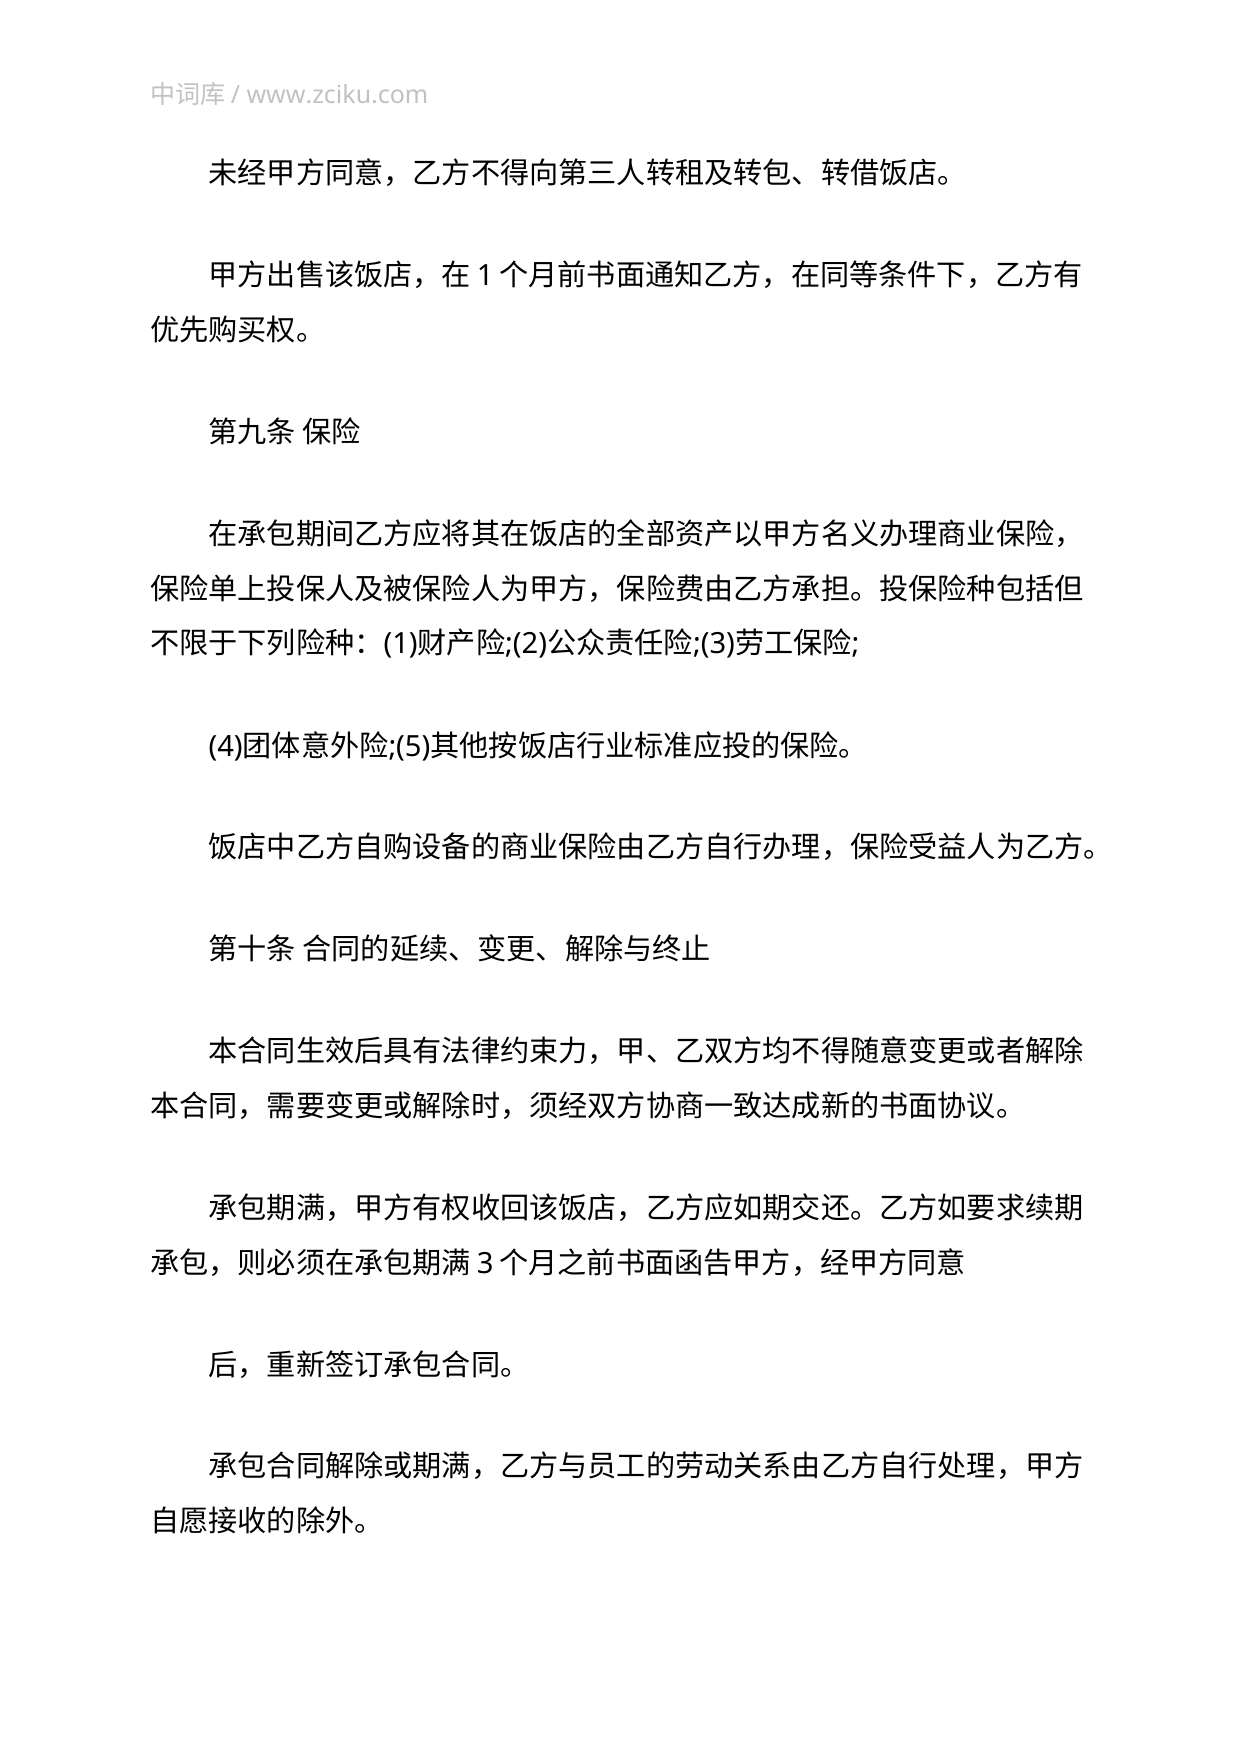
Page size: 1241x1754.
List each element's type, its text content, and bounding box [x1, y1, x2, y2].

text 饭店中乙方自购设备的商业保险由乙方自行办理，保险受益人为乙方。 [150, 824, 1090, 866]
text 第十条 合同的延续、变更、解除与终止 [150, 926, 1090, 968]
text 后，重新签订承包合同。 [150, 1341, 1090, 1383]
text 在承包期间乙方应将其在饭店的全部资产以甲方名义办理商业保险，保险单上投保人及被保险人为甲方，保险费由乙方承担。投保险种包括但不限于下列险种：(1)财产险;(2)公众责任险;(3)劳工保险; [150, 510, 1090, 662]
text (4)团体意外险;(5)其他按饭店行业标准应投的保险。 [150, 722, 1090, 764]
text 未经甲方同意，乙方不得向第三人转租及转包、转借饭店。 [150, 150, 1090, 192]
text 承包合同解除或期满，乙方与员工的劳动关系由乙方自行处理，甲方自愿接收的除外。 [150, 1443, 1090, 1540]
text 本合同生效后具有法律约束力，甲、乙双方均不得随意变更或者解除本合同，需要变更或解除时，须经双方协商一致达成新的书面协议。 [150, 1028, 1090, 1125]
text 承包期满，甲方有权收回该饭店，乙方应如期交还。乙方如要求续期承包，则必须在承包期满3个月之前书面函告甲方，经甲方同意 [150, 1184, 1090, 1282]
text 第九条 保险 [150, 408, 1090, 451]
text 甲方出售该饭店，在1个月前书面通知乙方，在同等条件下，乙方有优先购买权。 [150, 252, 1090, 349]
